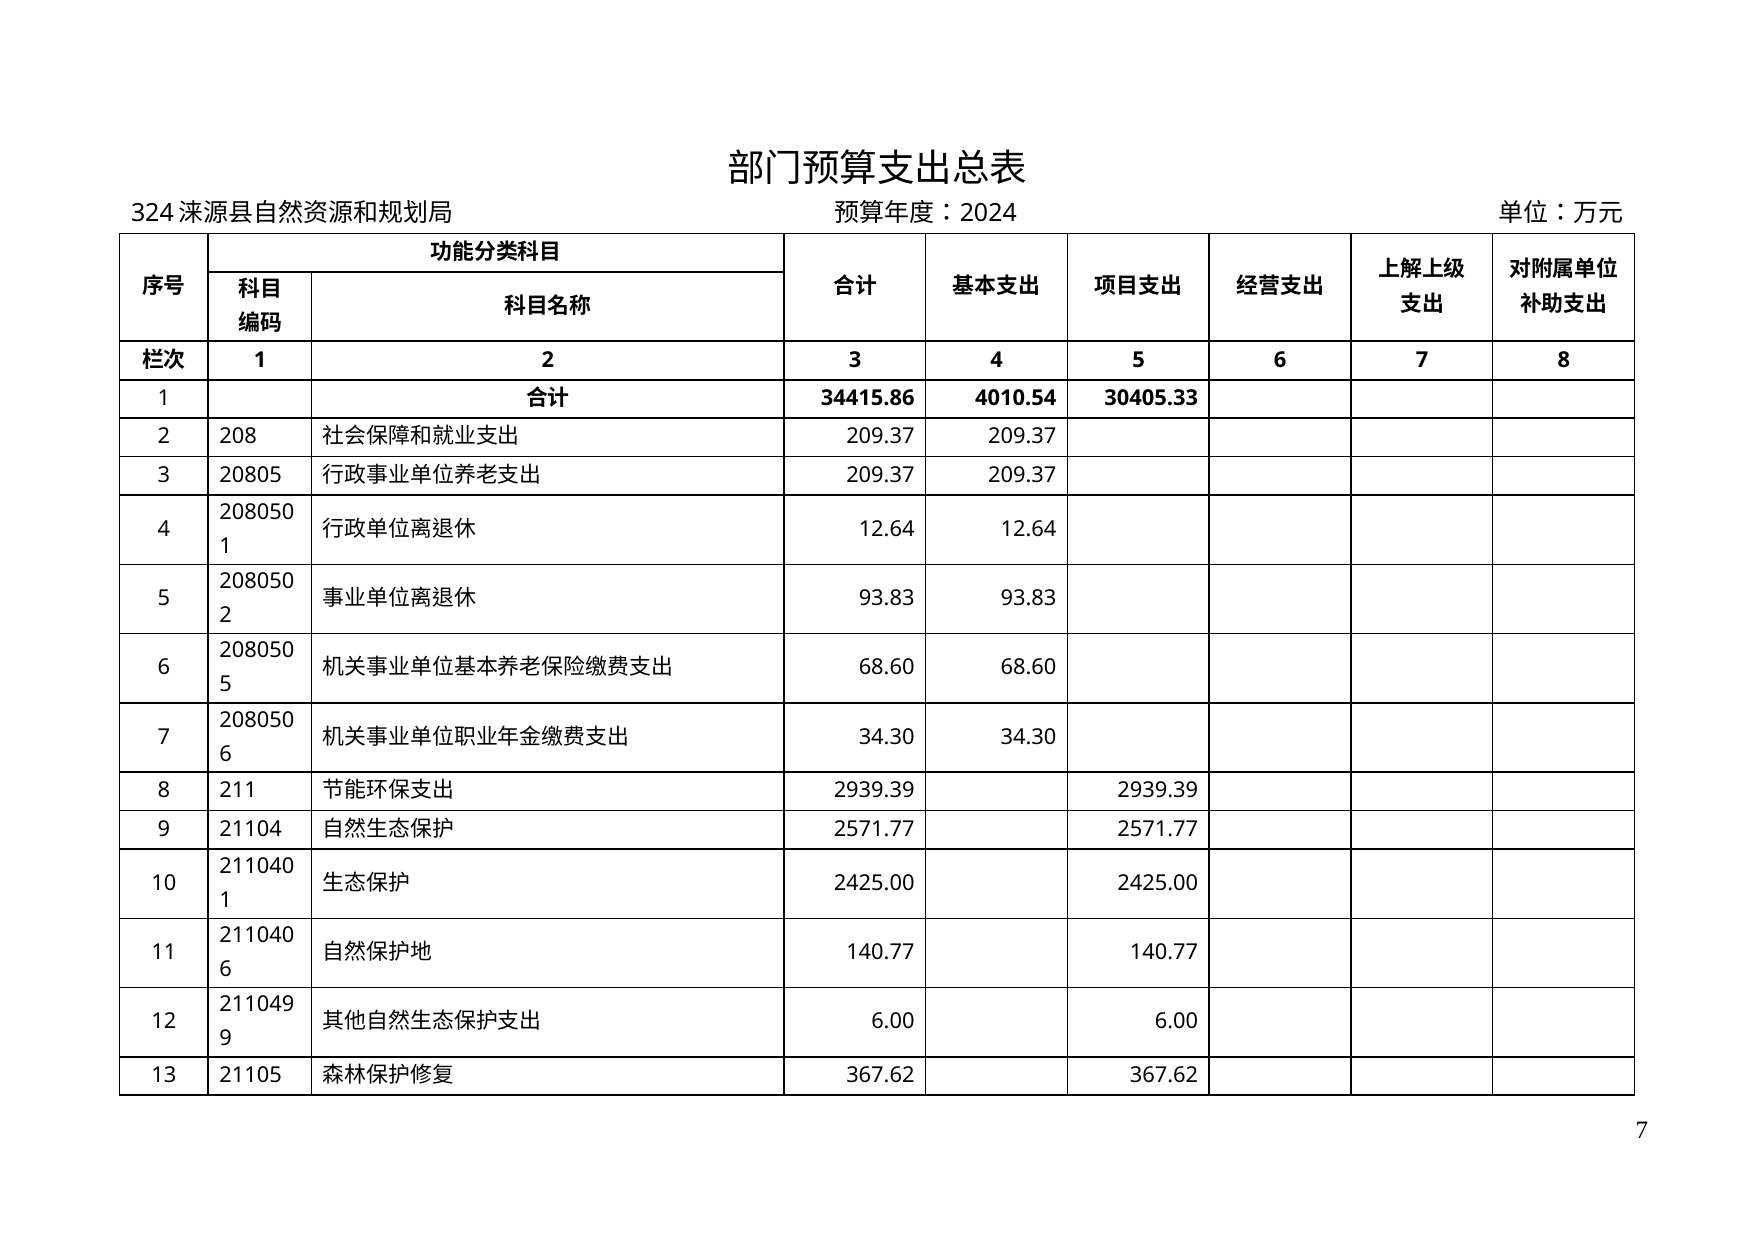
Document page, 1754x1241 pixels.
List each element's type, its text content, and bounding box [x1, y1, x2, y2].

table_cell 2080502 [209, 565, 311, 633]
table_cell 功能分类科目 [209, 234, 783, 271]
table_cell 20805 [209, 457, 311, 494]
table_cell 13 [120, 1058, 207, 1094]
table_cell 2080506 [209, 704, 311, 771]
table_cell 5 [1068, 342, 1208, 379]
table_cell 34.30 [926, 704, 1067, 771]
table_cell [1210, 1058, 1350, 1094]
table_cell 2 [120, 419, 207, 456]
table_cell [1068, 704, 1208, 771]
table_cell [1493, 773, 1634, 810]
table_cell [926, 988, 1067, 1056]
table_cell 节能环保支出 [312, 773, 783, 810]
table_cell 1 [120, 381, 207, 417]
table_cell [1493, 381, 1634, 417]
table_cell 2080505 [209, 634, 311, 702]
table_cell 森林保护修复 [312, 1058, 783, 1094]
table_cell 2425.00 [1068, 850, 1208, 917]
table_cell [1493, 634, 1634, 702]
table_cell [1493, 919, 1634, 987]
table_cell [1068, 565, 1208, 633]
table_cell [1352, 988, 1492, 1056]
table_cell 2425.00 [785, 850, 925, 917]
table_cell [1210, 457, 1350, 494]
table_cell 栏次 [120, 342, 207, 379]
table_cell [1210, 850, 1350, 917]
table_cell [1352, 811, 1492, 848]
table_cell 12.64 [926, 496, 1067, 563]
table_cell 12.64 [785, 496, 925, 563]
table_cell 2080501 [209, 496, 311, 563]
table_cell 140.77 [1068, 919, 1208, 987]
table_cell 8 [1493, 342, 1634, 379]
table_cell [1210, 919, 1350, 987]
table_cell 68.60 [785, 634, 925, 702]
table_cell 209.37 [926, 457, 1067, 494]
table_cell 1 [209, 342, 311, 379]
table_cell 行政单位离退休 [312, 496, 783, 563]
table_cell 社会保障和就业支出 [312, 419, 783, 456]
table_cell 5 [120, 565, 207, 633]
table_cell 基本支出 [926, 234, 1067, 340]
table_cell [1210, 496, 1350, 563]
table_cell [1493, 988, 1634, 1056]
table_header 324涞源县自然资源和规划局 [120, 195, 783, 233]
table_cell 合计 [312, 381, 783, 417]
table_cell 7 [120, 704, 207, 771]
table_cell [1210, 381, 1350, 417]
table_cell [1352, 565, 1492, 633]
table_cell 2939.39 [1068, 773, 1208, 810]
table_cell [1352, 1058, 1492, 1094]
table_cell [926, 850, 1067, 917]
table_cell [1068, 419, 1208, 456]
table_cell [1352, 850, 1492, 917]
table_cell 序号 [120, 234, 207, 340]
table_cell 367.62 [1068, 1058, 1208, 1094]
table_cell [1210, 811, 1350, 848]
table_cell 自然保护地 [312, 919, 783, 987]
table_cell 2110401 [209, 850, 311, 917]
text 部门预算支出总表 [106, 142, 1648, 193]
table_cell 合计 [785, 234, 925, 340]
table_cell 8 [120, 773, 207, 810]
table_cell [1352, 704, 1492, 771]
table_cell [209, 381, 311, 417]
table_cell [1210, 565, 1350, 633]
table_cell 项目支出 [1068, 234, 1208, 340]
table_cell [1352, 419, 1492, 456]
table_cell 209.37 [785, 457, 925, 494]
table_cell 21105 [209, 1058, 311, 1094]
table_cell 30405.33 [1068, 381, 1208, 417]
table_cell 209.37 [926, 419, 1067, 456]
table_cell 209.37 [785, 419, 925, 456]
table_cell [1352, 381, 1492, 417]
table_cell 21104 [209, 811, 311, 848]
table_cell [926, 1058, 1067, 1094]
table_cell 2110406 [209, 919, 311, 987]
table_cell 上解上级 支出 [1352, 234, 1492, 340]
table_cell 6.00 [1068, 988, 1208, 1056]
table_cell 4 [120, 496, 207, 563]
table_cell 经营支出 [1210, 234, 1350, 340]
table_cell 事业单位离退休 [312, 565, 783, 633]
table_cell [1352, 496, 1492, 563]
table_cell 10 [120, 850, 207, 917]
table_cell [1493, 496, 1634, 563]
table_cell [1068, 457, 1208, 494]
table_cell 对附属单位补助支出 [1493, 234, 1634, 340]
table_cell 7 [1352, 342, 1492, 379]
table_cell 科目名称 [312, 273, 783, 340]
table_cell [1210, 773, 1350, 810]
table_cell 34.30 [785, 704, 925, 771]
table_cell 2110499 [209, 988, 311, 1056]
table_cell 行政事业单位养老支出 [312, 457, 783, 494]
table_cell 34415.86 [785, 381, 925, 417]
table_cell 其他自然生态保护支出 [312, 988, 783, 1056]
table_cell [1352, 634, 1492, 702]
table_cell [1210, 988, 1350, 1056]
table_cell [1493, 419, 1634, 456]
table_cell [1493, 565, 1634, 633]
table_cell 4010.54 [926, 381, 1067, 417]
table_cell 367.62 [785, 1058, 925, 1094]
table_cell 6 [120, 634, 207, 702]
table_cell [1068, 634, 1208, 702]
table_cell [1210, 634, 1350, 702]
table_cell 9 [120, 811, 207, 848]
table_cell [926, 773, 1067, 810]
table_cell 机关事业单位职业年金缴费支出 [312, 704, 783, 771]
table_cell [1352, 919, 1492, 987]
table_cell 2 [312, 342, 783, 379]
table_cell 科目 编码 [209, 273, 311, 340]
table_cell 生态保护 [312, 850, 783, 917]
table_cell [1210, 419, 1350, 456]
table_cell 2939.39 [785, 773, 925, 810]
table_cell [1493, 1058, 1634, 1094]
table_cell 93.83 [926, 565, 1067, 633]
table_cell 68.60 [926, 634, 1067, 702]
table_cell [1493, 850, 1634, 917]
table_header 单位：万元 [1068, 195, 1634, 233]
table_cell 自然生态保护 [312, 811, 783, 848]
table_cell 6 [1210, 342, 1350, 379]
table_cell [1352, 773, 1492, 810]
table_cell [1352, 457, 1492, 494]
table_cell 机关事业单位基本养老保险缴费支出 [312, 634, 783, 702]
table_cell 3 [785, 342, 925, 379]
table_cell [1493, 811, 1634, 848]
table_cell 11 [120, 919, 207, 987]
table_header 预算年度：2024 [785, 195, 1067, 233]
table_cell [1493, 457, 1634, 494]
table_cell [926, 919, 1067, 987]
table_cell 2571.77 [785, 811, 925, 848]
table_cell 12 [120, 988, 207, 1056]
table_cell 4 [926, 342, 1067, 379]
table_cell [1210, 704, 1350, 771]
table_cell 211 [209, 773, 311, 810]
table_cell [1493, 704, 1634, 771]
table_cell 208 [209, 419, 311, 456]
table_cell 140.77 [785, 919, 925, 987]
table_cell 93.83 [785, 565, 925, 633]
table_cell 6.00 [785, 988, 925, 1056]
table_cell 2571.77 [1068, 811, 1208, 848]
table_cell [926, 811, 1067, 848]
table_cell 3 [120, 457, 207, 494]
table_cell [1068, 496, 1208, 563]
